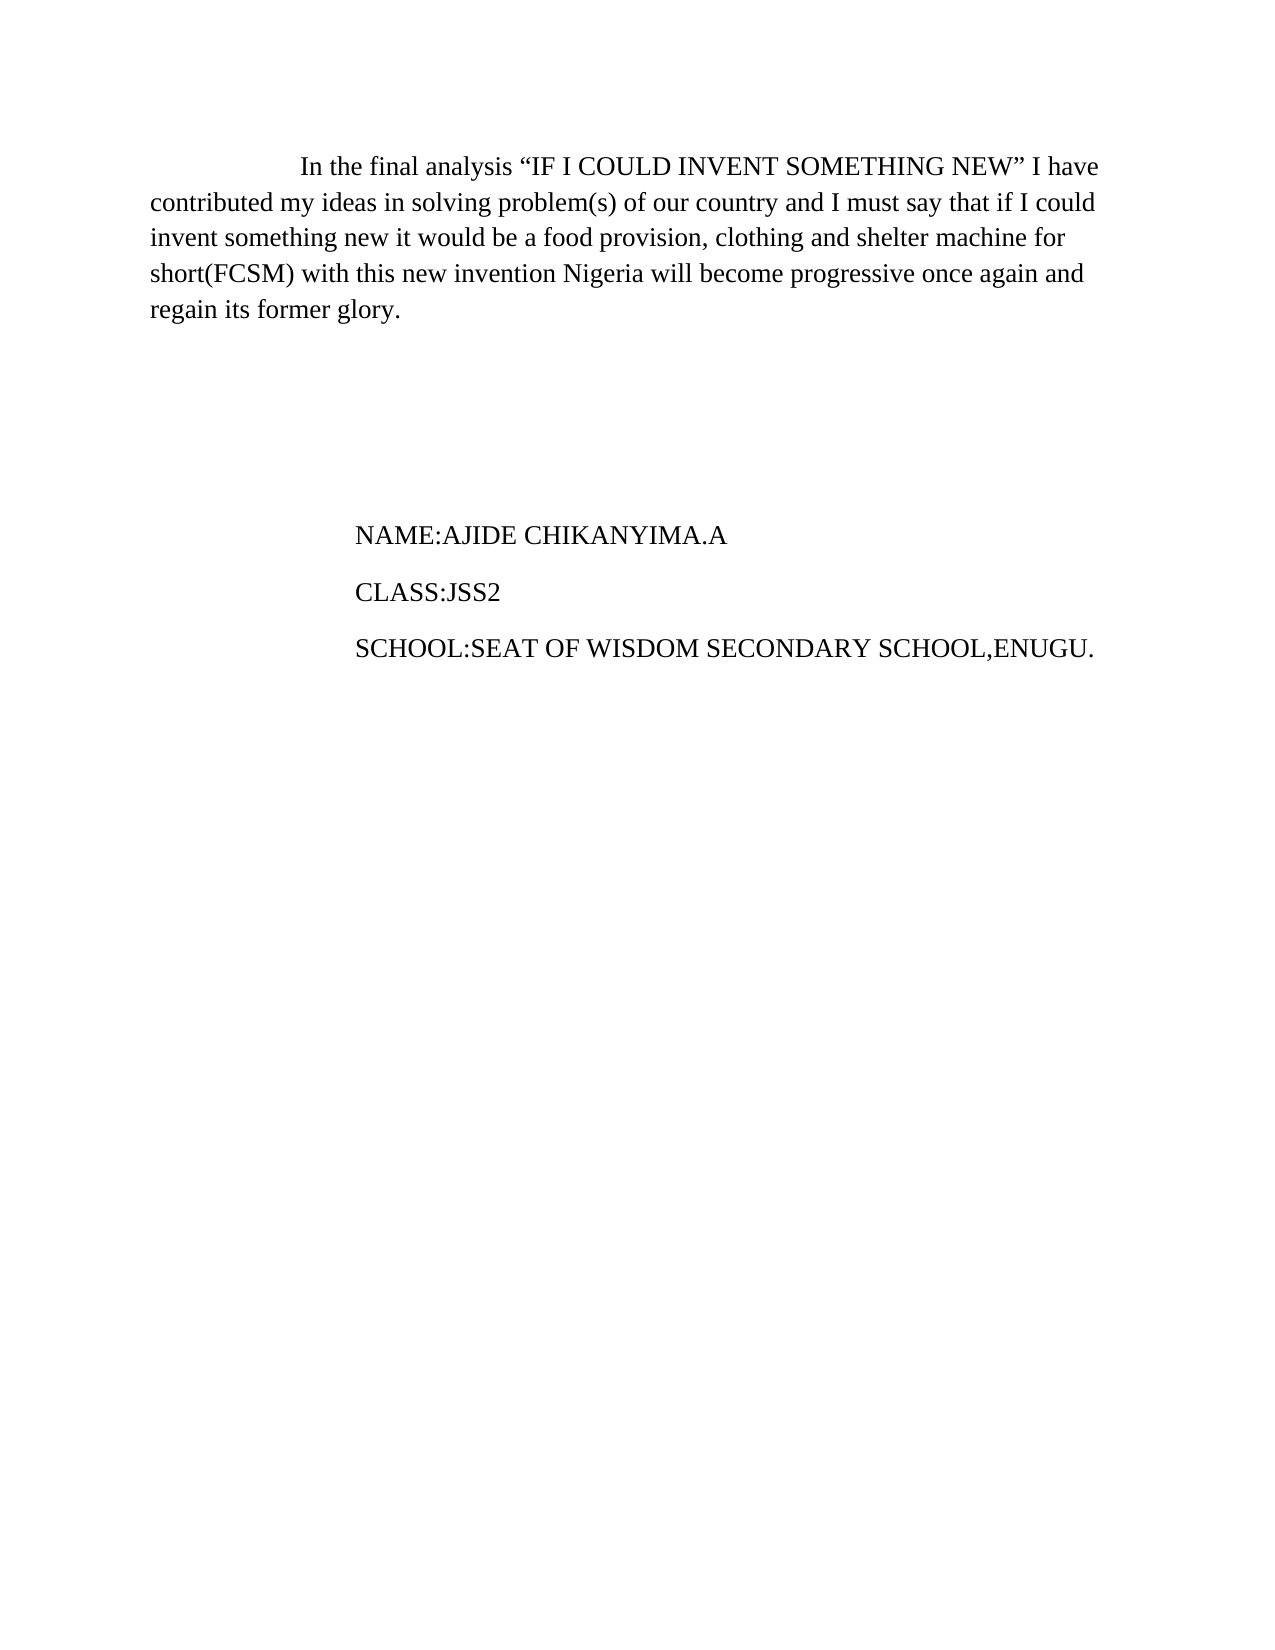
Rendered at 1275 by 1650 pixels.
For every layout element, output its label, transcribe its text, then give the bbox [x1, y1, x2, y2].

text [150, 150, 1125, 324]
text NAME:AJIDE CHIKANYIMA.A [150, 519, 1125, 550]
text SCHOOL:SEAT OF WISDOM SECONDARY SCHOOL,ENUGU. [150, 632, 1125, 663]
text CLASS:JSS2 [150, 576, 1125, 607]
